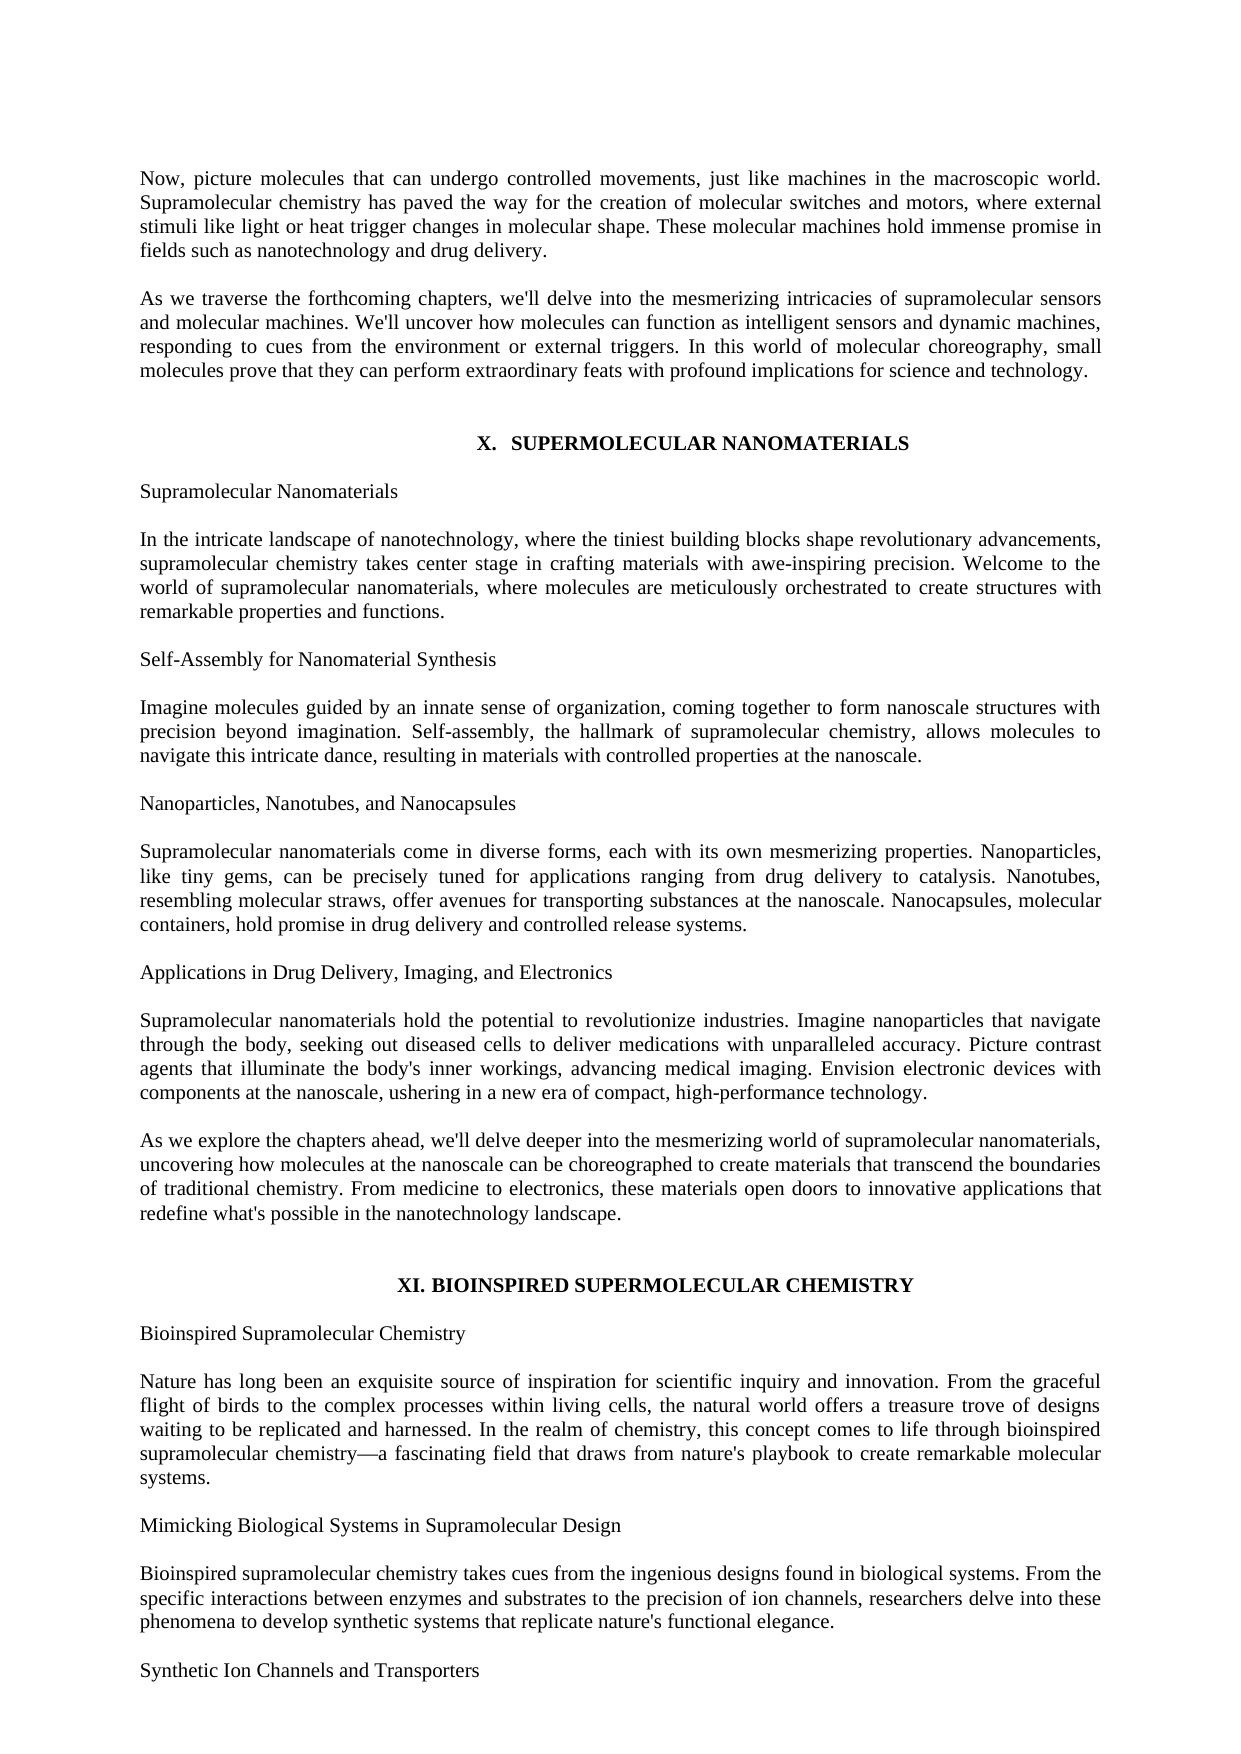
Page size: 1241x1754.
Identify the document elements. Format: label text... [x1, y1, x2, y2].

text As we explore the chapters ahead, we'll delve deeper into the mesmerizing world of supramolecular nanomaterials, uncovering how molecules at the nanoscale can be choreographed to create materials that transcend the boundaries of traditional chemistry. From medicine to electronics, these materials open doors to innovative applications that redefine what's possible in the nanotechnology landscape. [139, 1128, 1103, 1224]
text Bioinspired supramolecular chemistry takes cues from the ingenious designs found in biological systems. From the specific interactions between enzymes and substrates to the precision of ion channels, researchers delve into these phenomena to develop synthetic systems that replicate nature's functional elegance. [139, 1561, 1103, 1633]
text Nature has long been an exquisite source of inspiration for scientific inquiry and innovation. From the graceful flight of birds to the complex processes within living cells, the natural world offers a treasure trove of designs waiting to be replicated and harnessed. In the realm of chemistry, this concept comes to life through bioinspired supramolecular chemistry—a fascinating field that draws from nature's playbook to create remarkable molecular systems. [139, 1369, 1103, 1489]
text Self-Assembly for Nanomaterial Synthesis [139, 647, 1103, 671]
text Supramolecular Nanomaterials [139, 478, 1103, 503]
text Supramolecular nanomaterials hold the potential to revolutionize industries. Imagine nanoparticles that navigate through the body, seeking out diseased cells to deliver medications with unparalleled accuracy. Picture contrast agents that illuminate the body's inner workings, advancing medical imaging. Envision electronic devices with components at the nanoscale, ushering in a new era of compact, high-performance technology. [139, 1008, 1103, 1104]
text Imagine molecules guided by an innate sense of organization, coming together to form nanoscale structures with precision beyond imagination. Self-assembly, the hallmark of supramolecular chemistry, allows molecules to navigate this intricate dance, resulting in materials with controlled properties at the nanoscale. [139, 695, 1103, 767]
text Now, picture molecules that can undergo controlled movements, just like machines in the macroscopic world. Supramolecular chemistry has paved the way for the creation of molecular switches and motors, where external stimuli like light or heat trigger changes in molecular shape. These molecular machines hold immense promise in fields such as nanotechnology and drug delivery. [139, 166, 1103, 262]
text Applications in Drug Delivery, Imaging, and Electronics [139, 960, 1103, 984]
text Mimicking Biological Systems in Supramolecular Design [139, 1513, 1103, 1537]
text Bioinspired Supramolecular Chemistry [139, 1321, 1103, 1345]
list BIOINSPIRED SUPERMOLECULAR CHEMISTRY [208, 1273, 1103, 1297]
text Synthetic Ion Channels and Transporters [139, 1658, 1103, 1682]
text Nanoparticles, Nanotubes, and Nanocapsules [139, 791, 1103, 815]
text Supramolecular nanomaterials come in diverse forms, each with its own mesmerizing properties. Nanoparticles, like tiny gems, can be precisely tuned for applications ranging from drug delivery to catalysis. Nanotubes, resembling molecular straws, offer avenues for transporting substances at the nanoscale. Nanocapsules, molecular containers, hold promise in drug delivery and controlled release systems. [139, 839, 1103, 936]
text As we traverse the forthcoming chapters, we'll delve into the mesmerizing intricacies of supramolecular sensors and molecular machines. We'll uncover how molecules can function as intelligent sensors and dynamic machines, responding to cues from the environment or external triggers. In this world of molecular choreography, small molecules prove that they can perform extraordinary feats with profound implications for science and technology. [139, 286, 1103, 382]
text In the intricate landscape of nanotechnology, where the tiniest building blocks shape revolutionary advancements, supramolecular chemistry takes center stage in crafting materials with awe-inspiring precision. Welcome to the world of supramolecular nanomaterials, where molecules are meticulously orchestrated to create structures with remarkable properties and functions. [139, 527, 1103, 623]
list SUPERMOLECULAR NANOMATERIALS [283, 430, 1103, 454]
